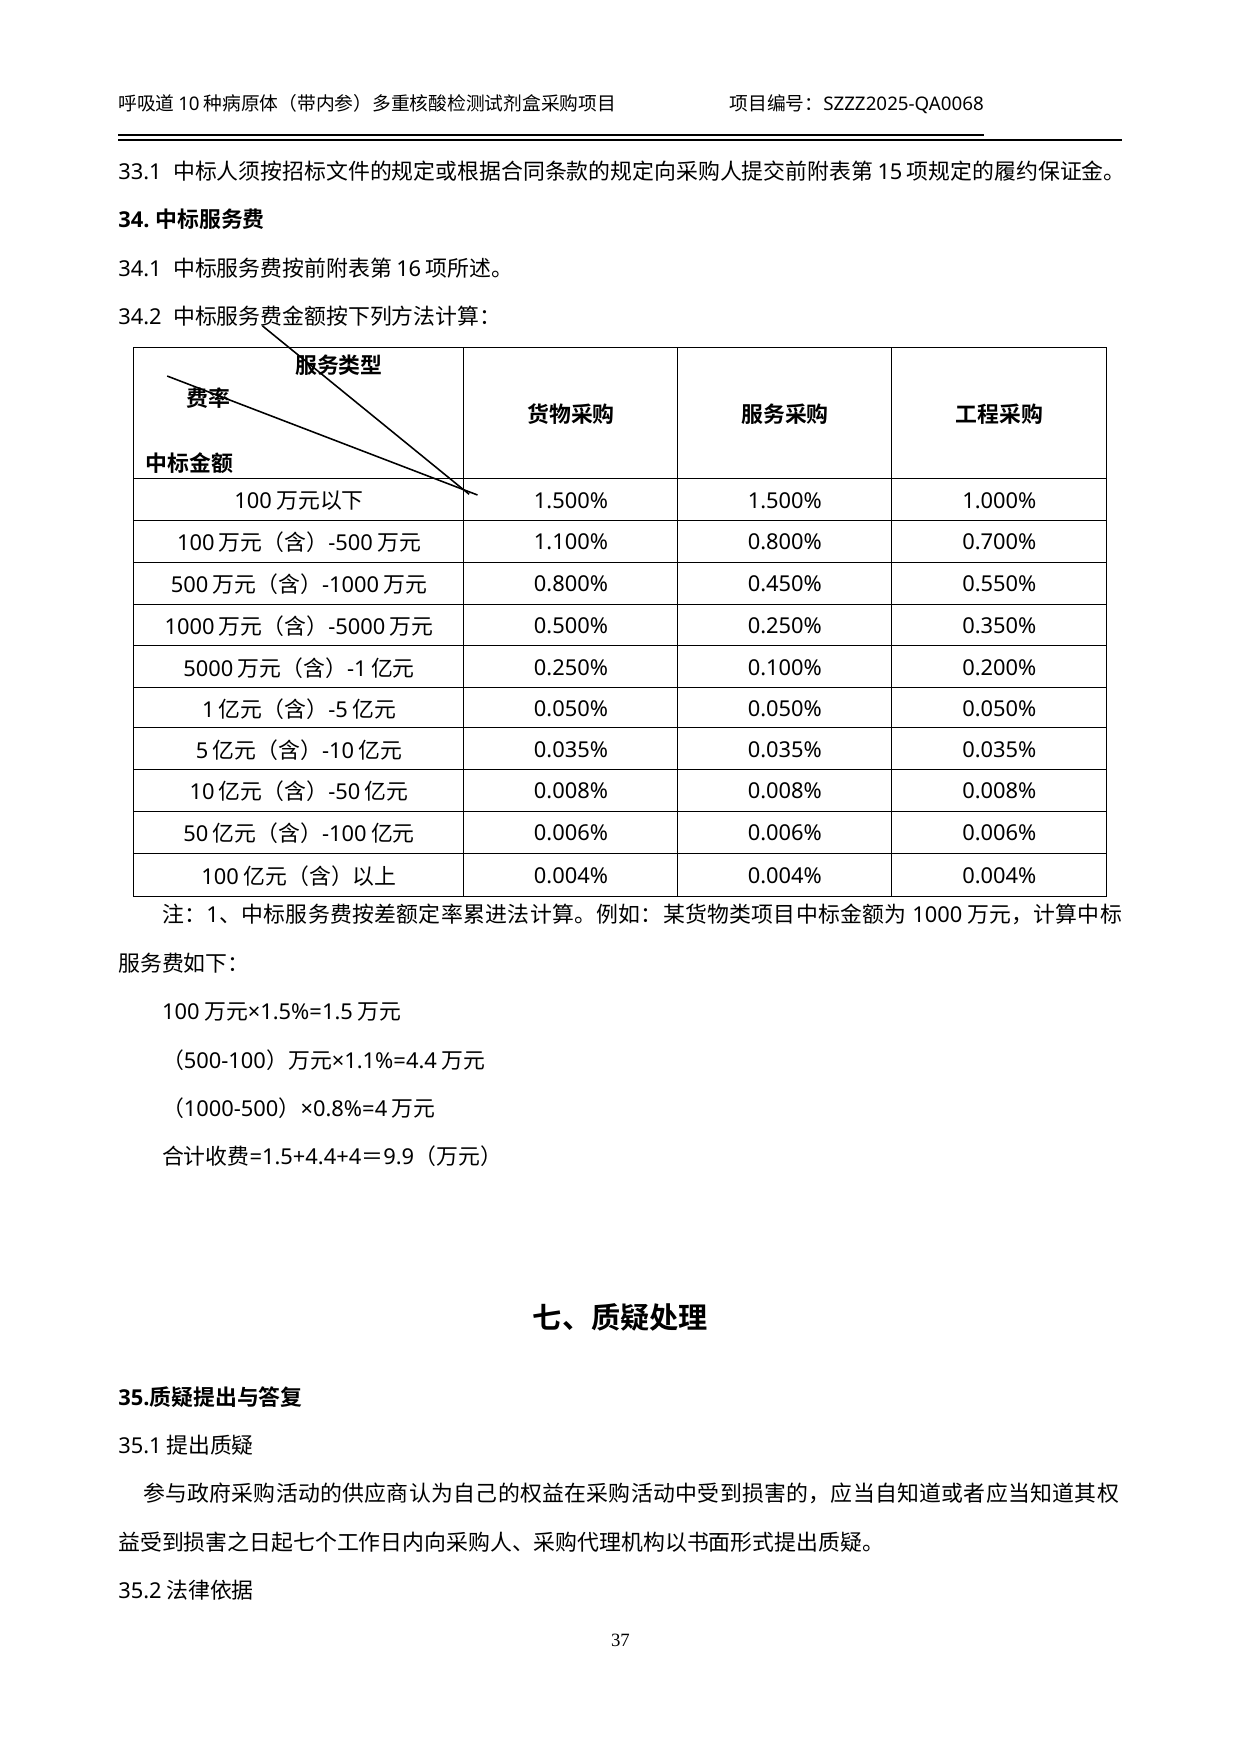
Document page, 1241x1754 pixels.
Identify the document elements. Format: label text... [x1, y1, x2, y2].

table_cell 1.500% [464, 479, 677, 520]
table_cell 0.006% [892, 812, 1106, 852]
table_header 服务类型 费率 中标金额 [134, 348, 446, 478]
table_cell 100万元（含）-500万元 [134, 521, 463, 562]
table_cell 0.050% [892, 688, 1106, 727]
table_cell 0.050% [464, 688, 677, 727]
text 100万元×1.5%=1.5万元 [118, 994, 1122, 1026]
text 参与政府采购活动的供应商认为自己的权益在采购活动中受到损害的，应当自知道或者应当知道其权益受到损害之日起七个工作日内向采购人、采购代理机构以书面形式提出质疑。 [118, 1476, 1122, 1557]
table_cell 50亿元（含）-100亿元 [134, 812, 463, 852]
table_cell 10亿元（含）-50亿元 [134, 770, 463, 811]
table_cell 1.500% [678, 479, 891, 520]
table_header 货物采购 [464, 348, 677, 478]
text （500-100）万元×1.1%=4.4万元 [118, 1042, 1122, 1075]
table_cell 100万元以下 [134, 479, 463, 520]
table_cell 0.700% [892, 521, 1106, 562]
text （1000-500）×0.8%=4万元 [118, 1091, 1122, 1123]
text 34.1 中标服务费按前附表第16项所述。 [118, 250, 1122, 283]
table_cell 0.004% [464, 854, 677, 896]
text 33.1 中标人须按招标文件的规定或根据合同条款的规定向采购人提交前附表第15项规定的履约保证金。 [118, 154, 1122, 186]
text 34. 中标服务费 [118, 202, 1122, 234]
text 合计收费=1.5+4.4+4＝9.9（万元） [118, 1139, 1122, 1171]
table_cell 1.100% [464, 521, 677, 562]
table_cell 0.004% [678, 854, 891, 896]
table_cell 0.008% [464, 770, 677, 811]
table_cell 0.035% [464, 728, 677, 769]
table_cell 0.550% [892, 563, 1106, 603]
table_cell 0.008% [892, 770, 1106, 811]
text 34.2 中标服务费金额按下列方法计算： [118, 299, 1122, 331]
table_header 工程采购 [892, 348, 1106, 478]
table_cell 5亿元（含）-10亿元 [134, 728, 463, 769]
table_cell 0.800% [678, 521, 891, 562]
table_cell 0.500% [464, 605, 677, 645]
table_cell 0.100% [678, 646, 891, 687]
table_cell 0.200% [892, 646, 1106, 687]
text 35.2法律依据 [118, 1573, 1122, 1606]
table_cell 0.006% [464, 812, 677, 852]
table_cell 0.035% [892, 728, 1106, 769]
table_cell 0.008% [678, 770, 891, 811]
table_cell 100亿元（含）以上 [134, 854, 463, 896]
subtitle 七、质疑处理 [118, 1283, 1122, 1348]
table_header 服务类型 费率 中标金额 [293, 348, 463, 478]
text 35.1提出质疑 [118, 1428, 1122, 1460]
table_cell 500万元（含）-1000万元 [134, 563, 463, 603]
table_cell 0.050% [678, 688, 891, 727]
table_cell 1000万元（含）-5000万元 [134, 605, 463, 645]
table_cell 0.004% [892, 854, 1106, 896]
table_cell 0.035% [678, 728, 891, 769]
text 35.质疑提出与答复 [118, 1379, 1122, 1412]
table_cell 0.450% [678, 563, 891, 603]
table_cell 0.800% [464, 563, 677, 603]
table_cell 1亿元（含）-5亿元 [134, 688, 463, 727]
table_cell 0.250% [464, 646, 677, 687]
table_cell 1.000% [892, 479, 1106, 520]
table_header 服务采购 [678, 348, 891, 478]
table_cell 0.006% [678, 812, 891, 852]
table_cell 5000万元（含）-1亿元 [134, 646, 463, 687]
table_cell 0.250% [678, 605, 891, 645]
text 注：1、中标服务费按差额定率累进法计算。例如：某货物类项目中标金额为1000万元，计算中标服务费如下： [118, 897, 1122, 978]
table_cell 0.350% [892, 605, 1106, 645]
